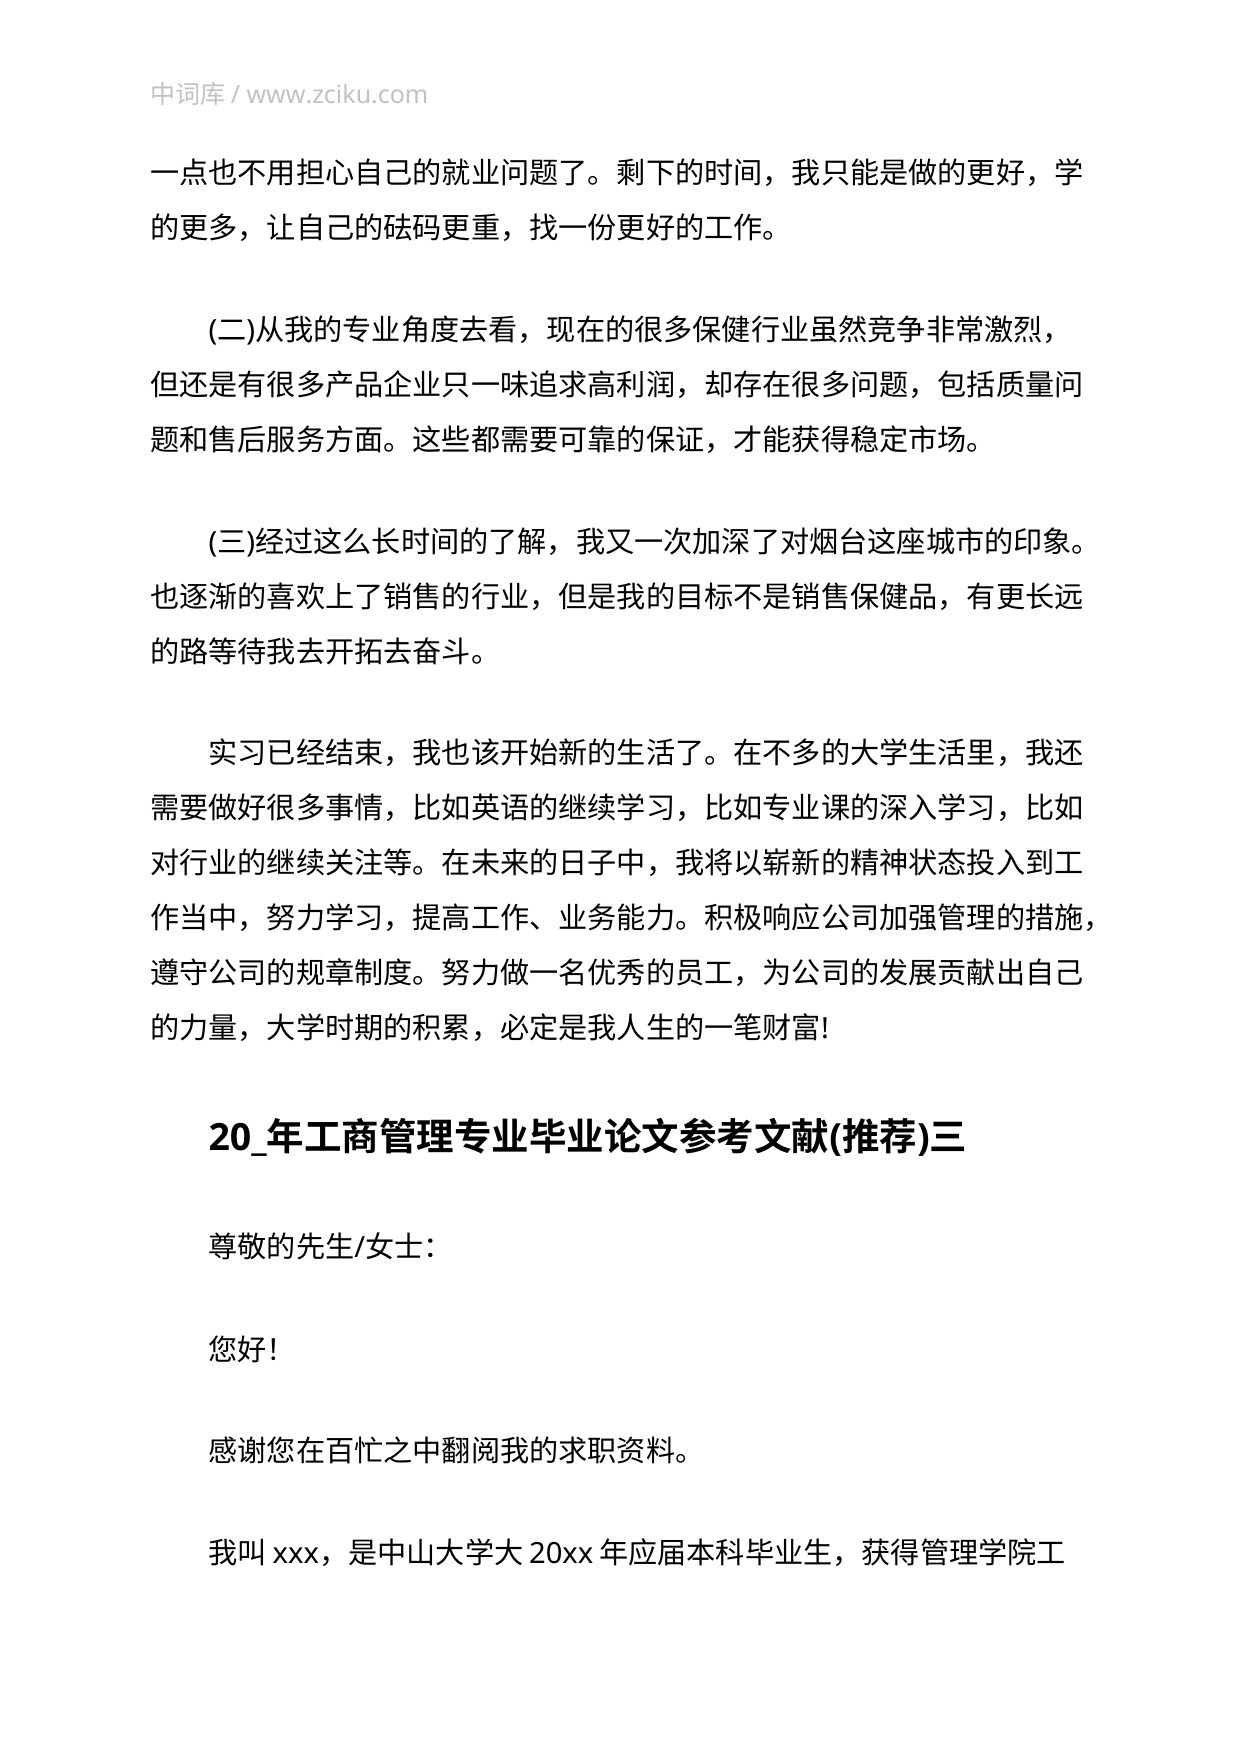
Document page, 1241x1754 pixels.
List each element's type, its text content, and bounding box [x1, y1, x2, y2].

text (三)经过这么长时间的了解，我又一次加深了对烟台这座城市的印象。也逐渐的喜欢上了销售的行业，但是我的目标不是销售保健品，有更长远的路等待我去开拓去奋斗。 [150, 518, 1090, 671]
text 20_年工商管理专业毕业论文参考文献(推荐)三 [150, 1106, 1090, 1161]
text 实习已经结束，我也该开始新的生活了。在不多的大学生活里，我还需要做好很多事情，比如英语的继续学习，比如专业课的深入学习，比如对行业的继续关注等。在未来的日子中，我将以崭新的精神状态投入到工作当中，努力学习，提高工作、业务能力。积极响应公司加强管理的措施，遵守公司的规章制度。努力做一名优秀的员工，为公司的发展贡献出自己的力量，大学时期的积累，必定是我人生的一笔财富! [150, 730, 1090, 1047]
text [150, 150, 1090, 247]
text (二)从我的专业角度去看，现在的很多保健行业虽然竞争非常激烈，但还是有很多产品企业只一味追求高利润，却存在很多问题，包括质量问题和售后服务方面。这些都需要可靠的保证，才能获得稳定市场。 [150, 307, 1090, 459]
text 感谢您在百忙之中翻阅我的求职资料。 [150, 1428, 1090, 1470]
text 您好！ [150, 1326, 1090, 1368]
text 尊敬的先生/女士： [150, 1224, 1090, 1266]
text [150, 1529, 1090, 1572]
